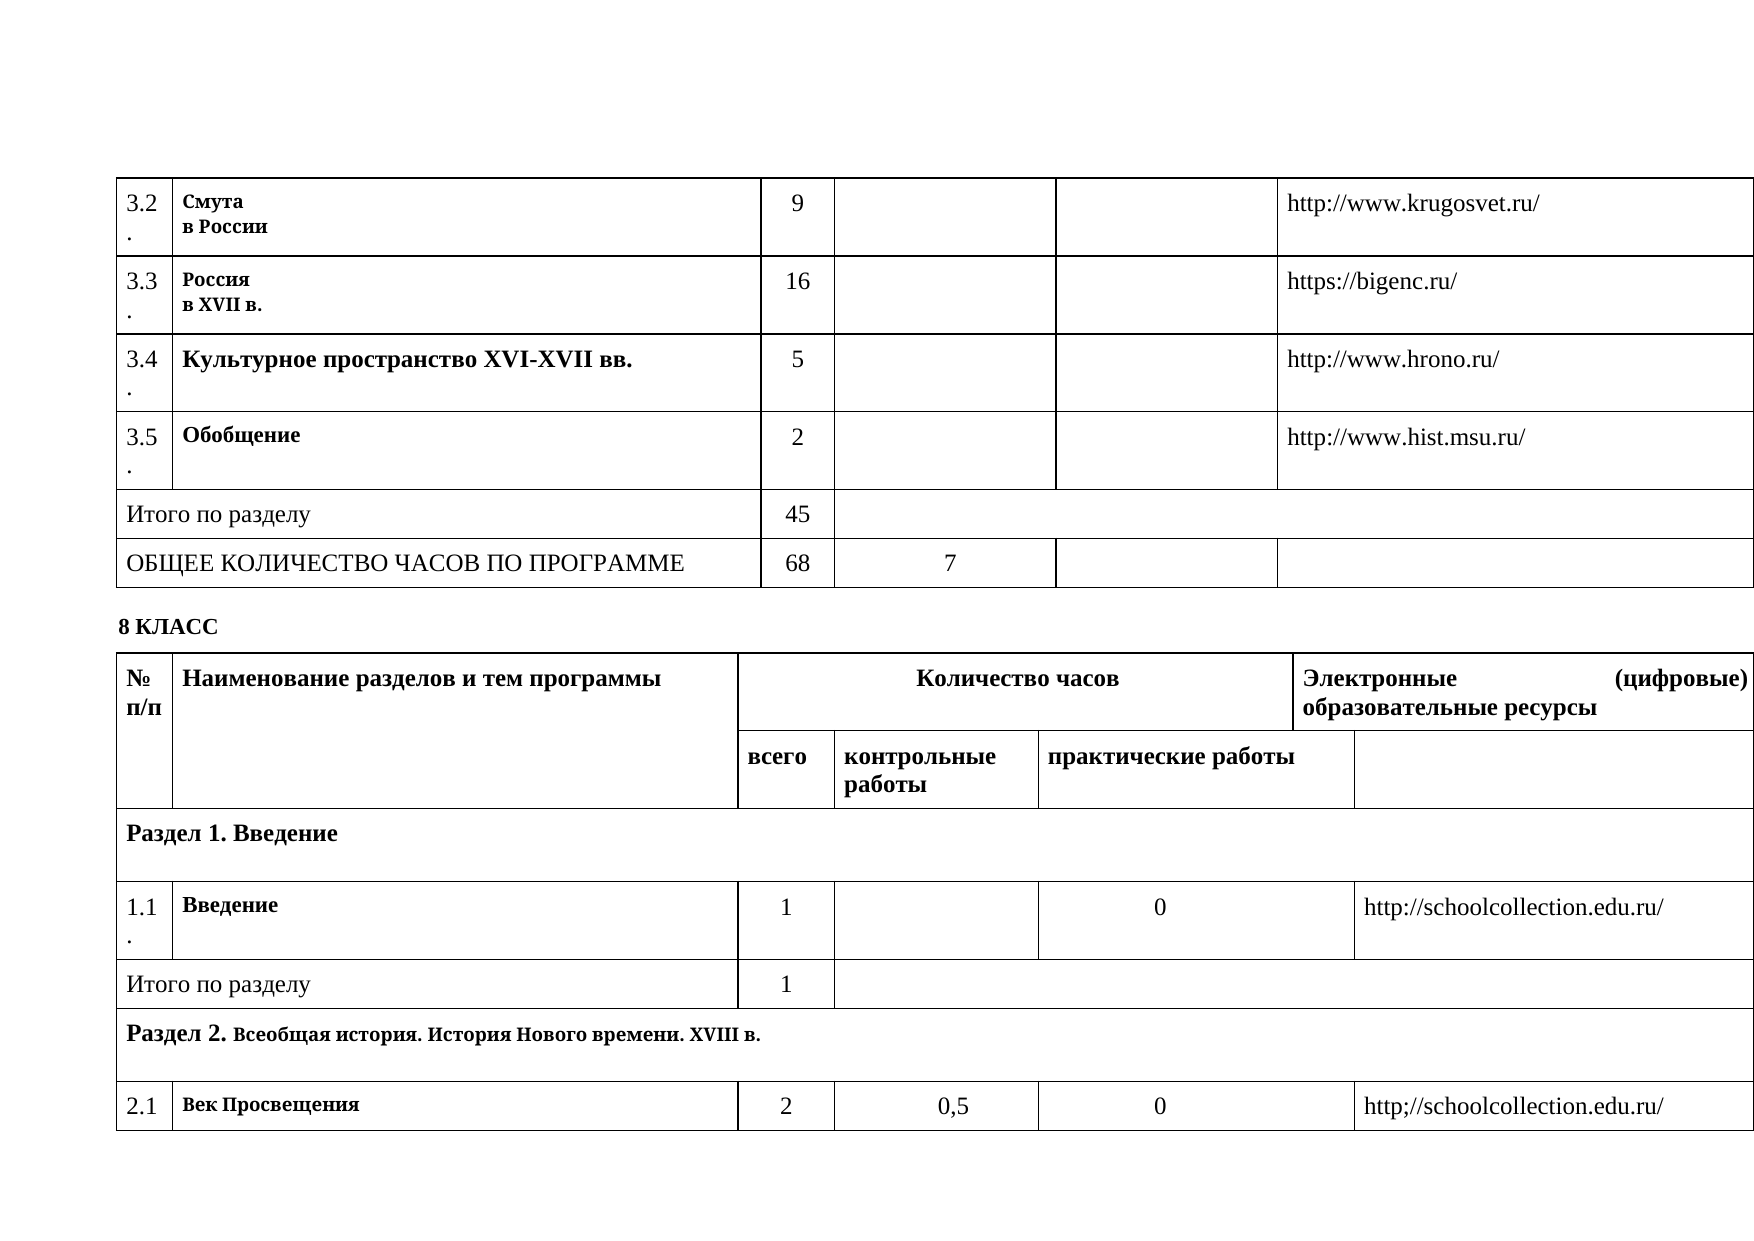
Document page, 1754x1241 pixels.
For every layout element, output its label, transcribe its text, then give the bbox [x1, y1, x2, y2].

table_cell 0 [1039, 882, 1354, 958]
table_cell Век Просвещения [173, 1082, 737, 1129]
table_cell практические работы [1039, 731, 1354, 808]
table_cell 2.1. [117, 1082, 172, 1129]
table_cell http://schoolcollection.edu.ru/ [1355, 882, 1753, 958]
table_cell [1057, 412, 1277, 488]
table_cell https://bigenc.ru/ [1278, 257, 1753, 333]
table_cell 16 [762, 257, 834, 333]
table_cell [1278, 539, 1753, 587]
table_header Электронные (цифровые) образовательные ресурсы [1294, 654, 1753, 730]
table_cell 5 [762, 335, 834, 411]
table_cell [1057, 179, 1277, 255]
table_header Количество часов [739, 654, 1292, 730]
table_cell [835, 490, 1753, 537]
table_cell 0,5 [835, 1082, 1038, 1129]
table_cell http://www.hrono.ru/ [1278, 335, 1753, 411]
table_cell Итого по разделу [117, 490, 760, 537]
table_cell Раздел 1. Введение [117, 809, 1753, 881]
table_cell 0 [1039, 1082, 1354, 1129]
table_cell 9 [762, 179, 834, 255]
table_cell [1355, 731, 1753, 808]
table_cell [835, 257, 1055, 333]
table_cell http://www.hist.msu.ru/ [1278, 412, 1753, 488]
table_header № п/п [117, 654, 172, 808]
table_cell 68 [762, 539, 834, 587]
table_cell 3.4. [117, 335, 172, 411]
table_cell Введение [173, 882, 737, 958]
table_cell 1 [739, 882, 834, 958]
table_cell Культурное пространство XVI-XVII вв. [173, 335, 760, 411]
table_cell [835, 960, 1753, 1007]
table_cell 3.3. [117, 257, 172, 333]
table_cell 2 [762, 412, 834, 488]
table_cell 1.1. [117, 882, 172, 958]
table_cell 3.2. [117, 179, 172, 255]
table_cell 2 [739, 1082, 834, 1129]
table_header Наименование разделов и тем программы [173, 654, 737, 808]
table_cell контрольные работы [835, 731, 1038, 808]
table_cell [1355, 1082, 1753, 1129]
table_cell [835, 335, 1055, 411]
table_cell 7 [835, 539, 1055, 587]
table_cell Обобщение [173, 412, 760, 488]
table_cell [835, 179, 1055, 255]
table_cell Итого по разделу [117, 960, 737, 1007]
table_cell [1057, 539, 1277, 587]
table_cell Раздел 2. Всеобщая история. История Нового времени. XVIII в. [117, 1009, 1753, 1081]
table_cell [835, 412, 1055, 488]
table_cell http://www.krugosvet.ru/ [1278, 179, 1753, 255]
table_cell [1057, 335, 1277, 411]
table_cell 3.5. [117, 412, 172, 488]
table_cell Россия в XVII в. [173, 257, 760, 333]
text 8 КЛАСС [118, 613, 1636, 639]
table_cell [835, 882, 1038, 958]
table_cell 45 [762, 490, 834, 537]
table_cell Смута в России [173, 179, 760, 255]
table_cell всего [739, 731, 834, 808]
table_cell ОБЩЕЕ КОЛИЧЕСТВО ЧАСОВ ПО ПРОГРАММЕ [117, 539, 760, 587]
table_cell 1 [739, 960, 834, 1007]
table_cell [1057, 257, 1277, 333]
